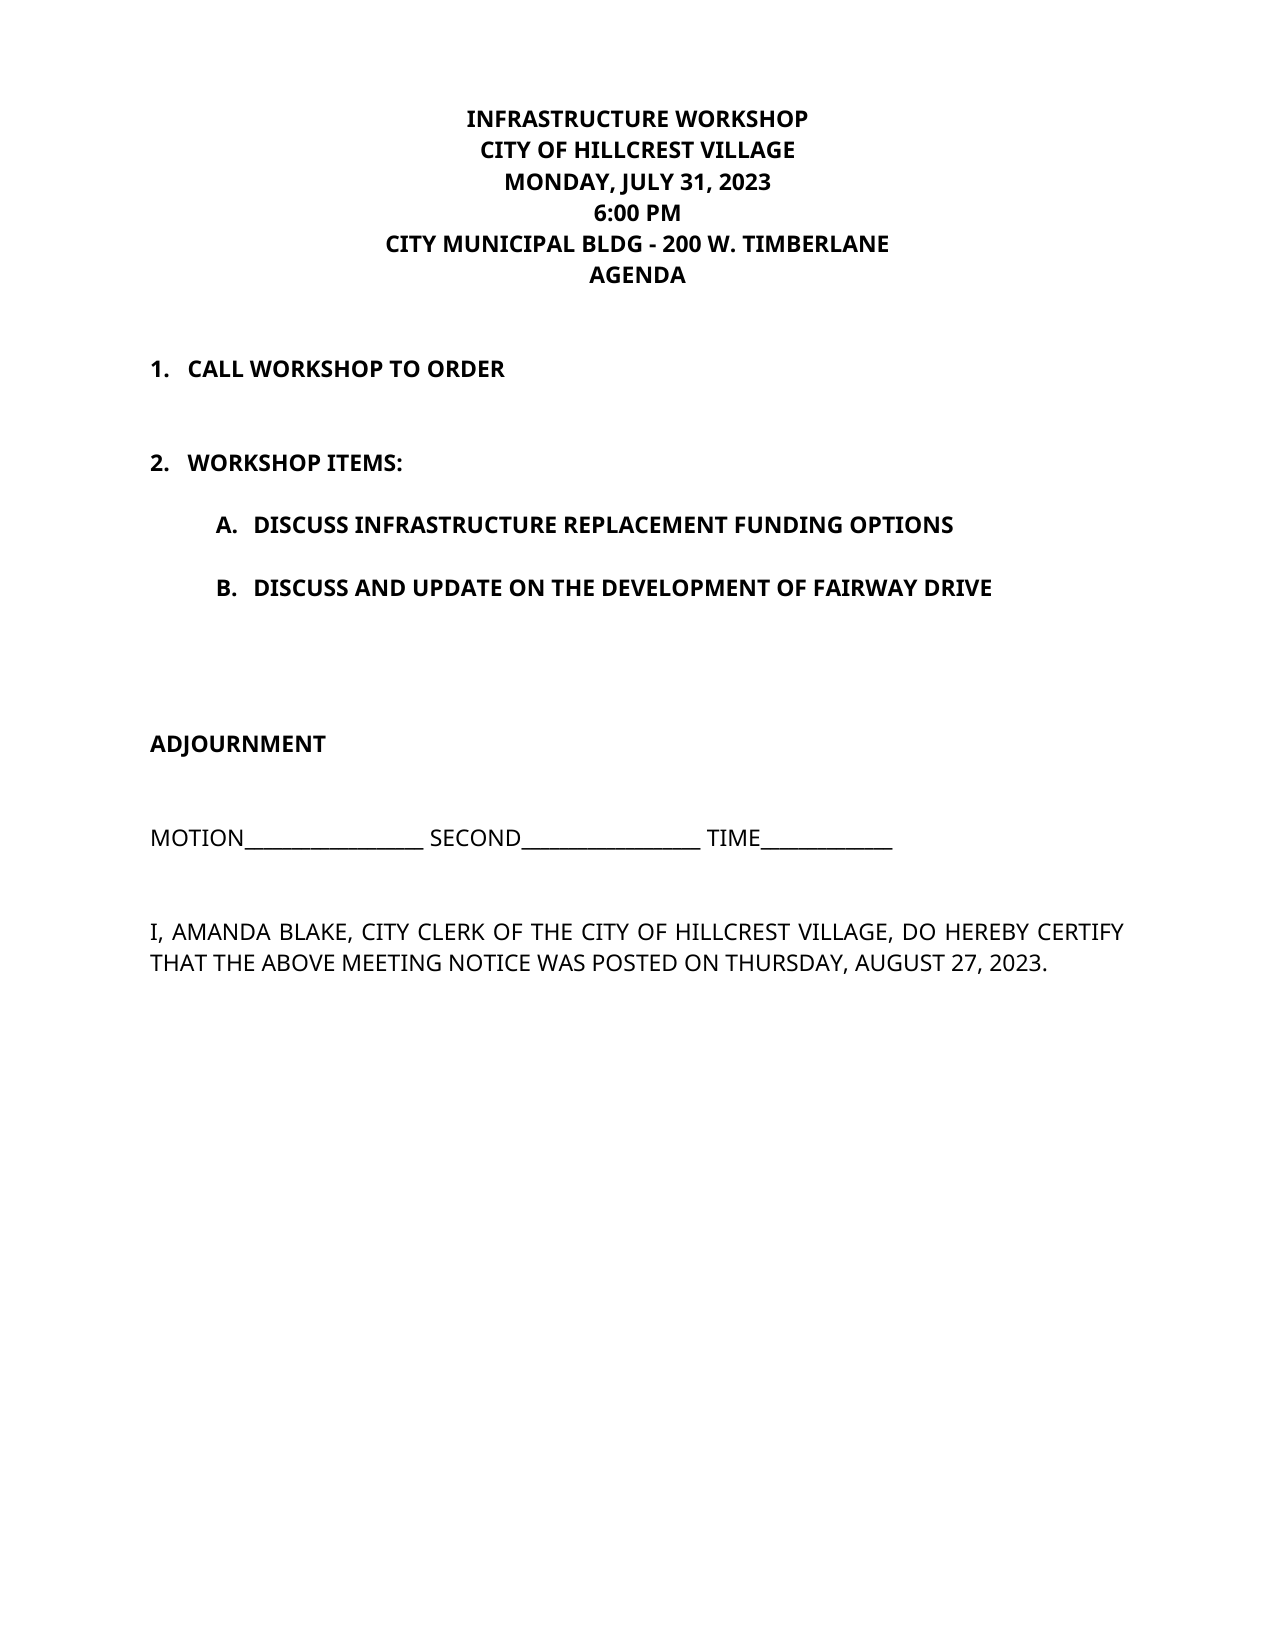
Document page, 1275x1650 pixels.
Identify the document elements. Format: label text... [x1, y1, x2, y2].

text INFRASTRUCTURE WORKSHOP [150, 103, 1125, 134]
text CITY MUNICIPAL BLDG - 200 W. TIMBERLANE [150, 228, 1125, 259]
text MONDAY, JULY 31, 2023 [150, 166, 1125, 197]
list DISCUSS AND UPDATE ON THE DEVELOPMENT OF FAIRWAY DRIVE [216, 572, 1125, 603]
text ADJOURNMENT [150, 728, 1125, 759]
text AGENDA [150, 259, 1125, 291]
text I, AMANDA BLAKE, CITY CLERK OF THE CITY OF HILLCREST VILLAGE, DO HEREBY CERTIFY THAT THE ABOVE MEETING NOTICE WAS POSTED ON THURSDAY, AUGUST 27, 2023. [150, 916, 1125, 978]
list CALL WORKSHOP TO ORDER [150, 353, 1125, 384]
list WORKSHOP ITEMS: [150, 447, 1125, 478]
list DISCUSS INFRASTRUCTURE REPLACEMENT FUNDING OPTIONS [216, 509, 1125, 541]
text CITY OF HILLCREST VILLAGE [150, 134, 1125, 166]
text MOTION___________________ SECOND___________________ TIME______________ [150, 822, 1125, 853]
text 6:00 PM [150, 197, 1125, 228]
